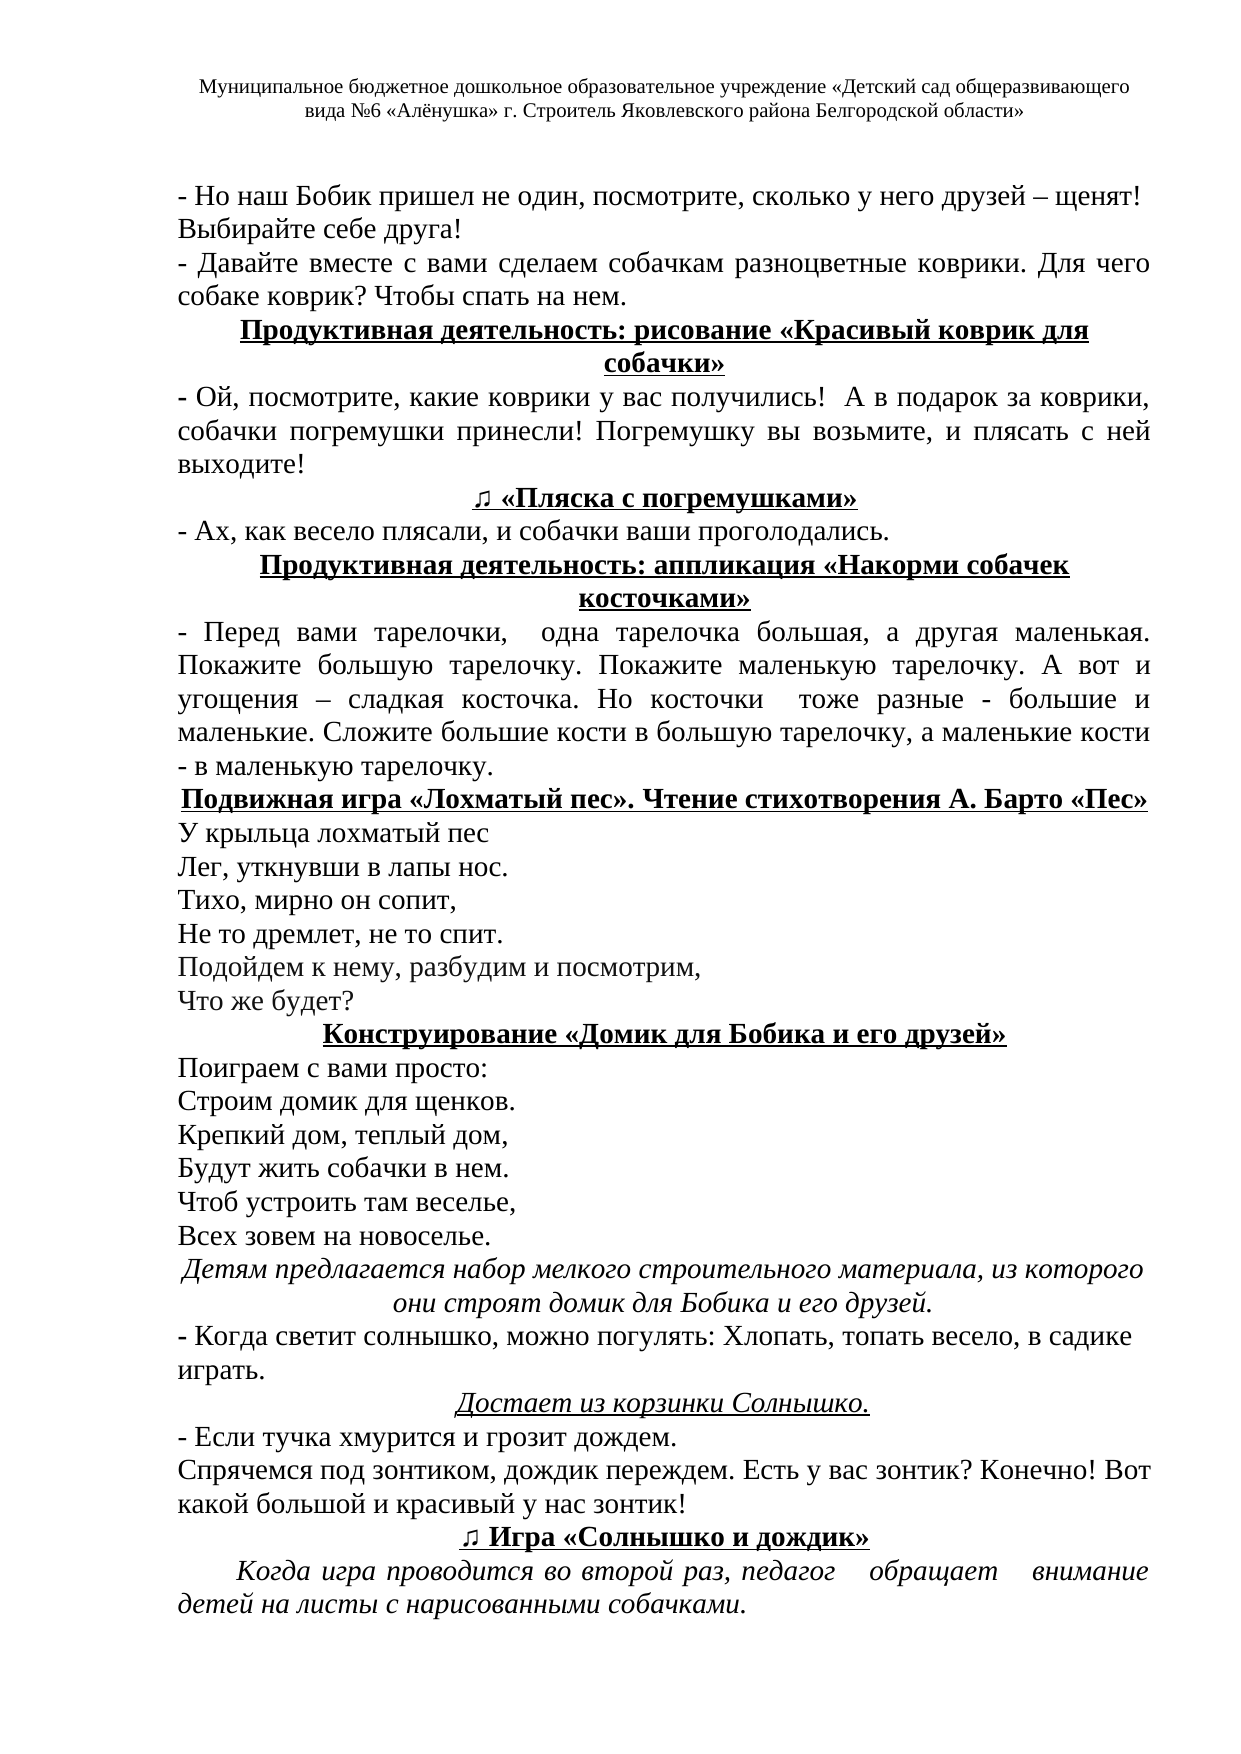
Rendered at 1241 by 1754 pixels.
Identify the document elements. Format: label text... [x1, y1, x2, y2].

text Чтоб устроить там веселье, [177, 1184, 1152, 1218]
text Поиграем с вами просто: [177, 1050, 1152, 1083]
text Тихо, мирно он сопит, [177, 882, 1152, 916]
text Что же будет? [177, 983, 1152, 1016]
text Не то дремлет, не то спит. [177, 916, 1152, 949]
text Крепкий дом, теплый дом, [177, 1117, 1152, 1151]
text У крыльца лохматый пес [177, 815, 1152, 849]
text Лег, уткнувши в лапы нос. [177, 849, 1152, 882]
text - Перед вами тарелочки, одна тарелочка большая, а другая маленькая. Покажите большую тарелочку. Покажите маленькую тарелочку. А вот и угощения – сладкая косточка. Но косточки тоже разные - большие и маленькие. Сложите большие кости в большую тарелочку, а маленькие кости - в маленькую тарелочку. [177, 614, 1152, 782]
text Подвижная игра «Лохматый пес». Чтение стихотворения А. Барто «Пес» [177, 782, 1152, 815]
text Подойдем к нему, разбудим и посмотрим, [177, 949, 1152, 983]
text Будут жить собачки в нем. [177, 1151, 1152, 1184]
text ♫ «Пляска с погремушками» [177, 480, 1152, 513]
text Строим домик для щенков. [177, 1083, 1152, 1117]
text - Но наш Бобик пришел не один, посмотрите, сколько у него друзей – щенят! Выбирайте себе друга! [177, 178, 1152, 245]
text ♫ Игра «Солнышко и дождик» [177, 1519, 1152, 1553]
text Спрячемся под зонтиком, дождик переждем. Есть у вас зонтик? Конечно! Вот какой большой и красивый у нас зонтик! [177, 1452, 1152, 1519]
text Детям предлагается набор мелкого строительного материала, из которого они строят домик для Бобика и его друзей. [177, 1251, 1152, 1318]
text Продуктивная деятельность: рисование «Красивый коврик для собачки» [177, 312, 1152, 379]
text Конструирование «Домик для Бобика и его друзей» [177, 1016, 1152, 1050]
text Продуктивная деятельность: аппликация «Накорми собачек косточками» [177, 547, 1152, 614]
text Достает из корзинки Солнышко. [177, 1385, 1152, 1419]
text Когда игра проводится во второй раз, педагог обращает внимание детей на листы с нарисованными собачками. [177, 1553, 1152, 1620]
text - Ой, посмотрите, какие коврики у вас получились! А в подарок за коврики, собачки погремушки принесли! Погремушку вы возьмите, и плясать с ней выходите! [177, 379, 1152, 480]
text - Когда светит солнышко, можно погулять: Хлопать, топать весело, в садике играть. [177, 1318, 1152, 1385]
text - Если тучка хмурится и грозит дождем. [177, 1419, 1152, 1452]
text - Ах, как весело плясали, и собачки ваши проголодались. [177, 513, 1152, 547]
text - Давайте вместе с вами сделаем собачкам разноцветные коврики. Для чего собаке коврик? Чтобы спать на нем. [177, 245, 1152, 312]
text Всех зовем на новоселье. [177, 1218, 1152, 1251]
